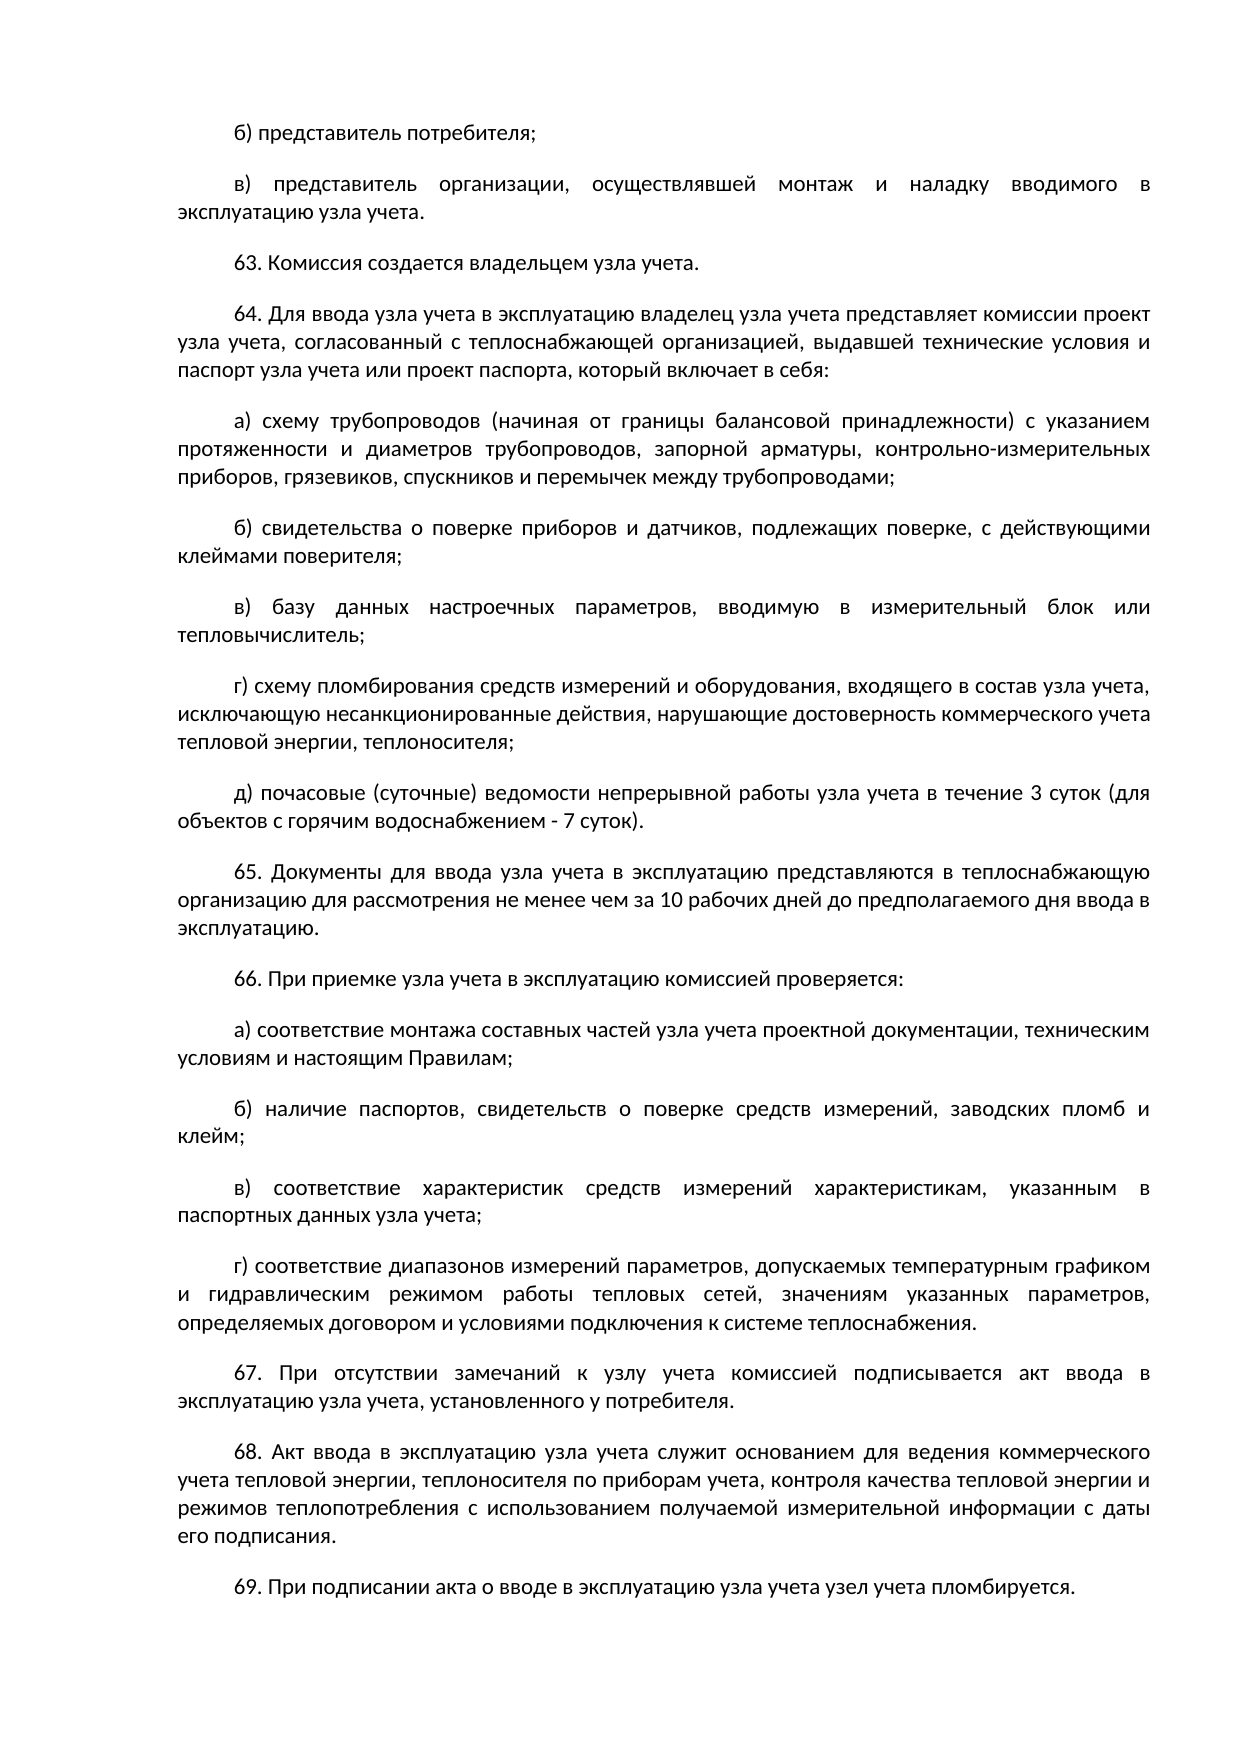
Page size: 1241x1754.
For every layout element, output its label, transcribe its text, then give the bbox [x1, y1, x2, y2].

text 67. При отсутствии замечаний к узлу учета комиссией подписывается акт ввода в эксплуатацию узла учета, установленного у потребителя. [177, 1358, 1152, 1414]
text д) почасовые (суточные) ведомости непрерывной работы узла учета в течение 3 суток (для объектов с горячим водоснабжением - 7 суток). [177, 778, 1152, 834]
text 69. При подписании акта о вводе в эксплуатацию узла учета узел учета пломбируется. [177, 1572, 1152, 1601]
text г) соответствие диапазонов измерений параметров, допускаемых температурным графиком и гидравлическим режимом работы тепловых сетей, значениям указанных параметров, определяемых договором и условиями подключения к системе теплоснабжения. [177, 1252, 1152, 1336]
text в) соответствие характеристик средств измерений характеристикам, указанным в паспортных данных узла учета; [177, 1173, 1152, 1229]
text б) наличие паспортов, свидетельств о поверке средств измерений, заводских пломб и клейм; [177, 1094, 1152, 1150]
text а) соответствие монтажа составных частей узла учета проектной документации, техническим условиям и настоящим Правилам; [177, 1015, 1152, 1071]
text 64. Для ввода узла учета в эксплуатацию владелец узла учета представляет комиссии проект узла учета, согласованный с теплоснабжающей организацией, выдавшей технические условия и паспорт узла учета или проект паспорта, который включает в себя: [177, 299, 1152, 383]
text 65. Документы для ввода узла учета в эксплуатацию представляются в теплоснабжающую организацию для рассмотрения не менее чем за 10 рабочих дней до предполагаемого дня ввода в эксплуатацию. [177, 857, 1152, 941]
text в) базу данных настроечных параметров, вводимую в измерительный блок или тепловычислитель; [177, 592, 1152, 648]
text 68. Акт ввода в эксплуатацию узла учета служит основанием для ведения коммерческого учета тепловой энергии, теплоносителя по приборам учета, контроля качества тепловой энергии и режимов теплопотребления с использованием получаемой измерительной информации с даты его подписания. [177, 1437, 1152, 1549]
text г) схему пломбирования средств измерений и оборудования, входящего в состав узла учета, исключающую несанкционированные действия, нарушающие достоверность коммерческого учета тепловой энергии, теплоносителя; [177, 671, 1152, 755]
text 66. При приемке узла учета в эксплуатацию комиссией проверяется: [177, 964, 1152, 992]
text 63. Комиссия создается владельцем узла учета. [177, 248, 1152, 276]
text б) представитель потребителя; [177, 118, 1152, 146]
text а) схему трубопроводов (начиная от границы балансовой принадлежности) с указанием протяженности и диаметров трубопроводов, запорной арматуры, контрольно-измерительных приборов, грязевиков, спускников и перемычек между трубопроводами; [177, 406, 1152, 490]
text б) свидетельства о поверке приборов и датчиков, подлежащих поверке, с действующими клеймами поверителя; [177, 513, 1152, 569]
text в) представитель организации, осуществлявшей монтаж и наладку вводимого в эксплуатацию узла учета. [177, 169, 1152, 225]
